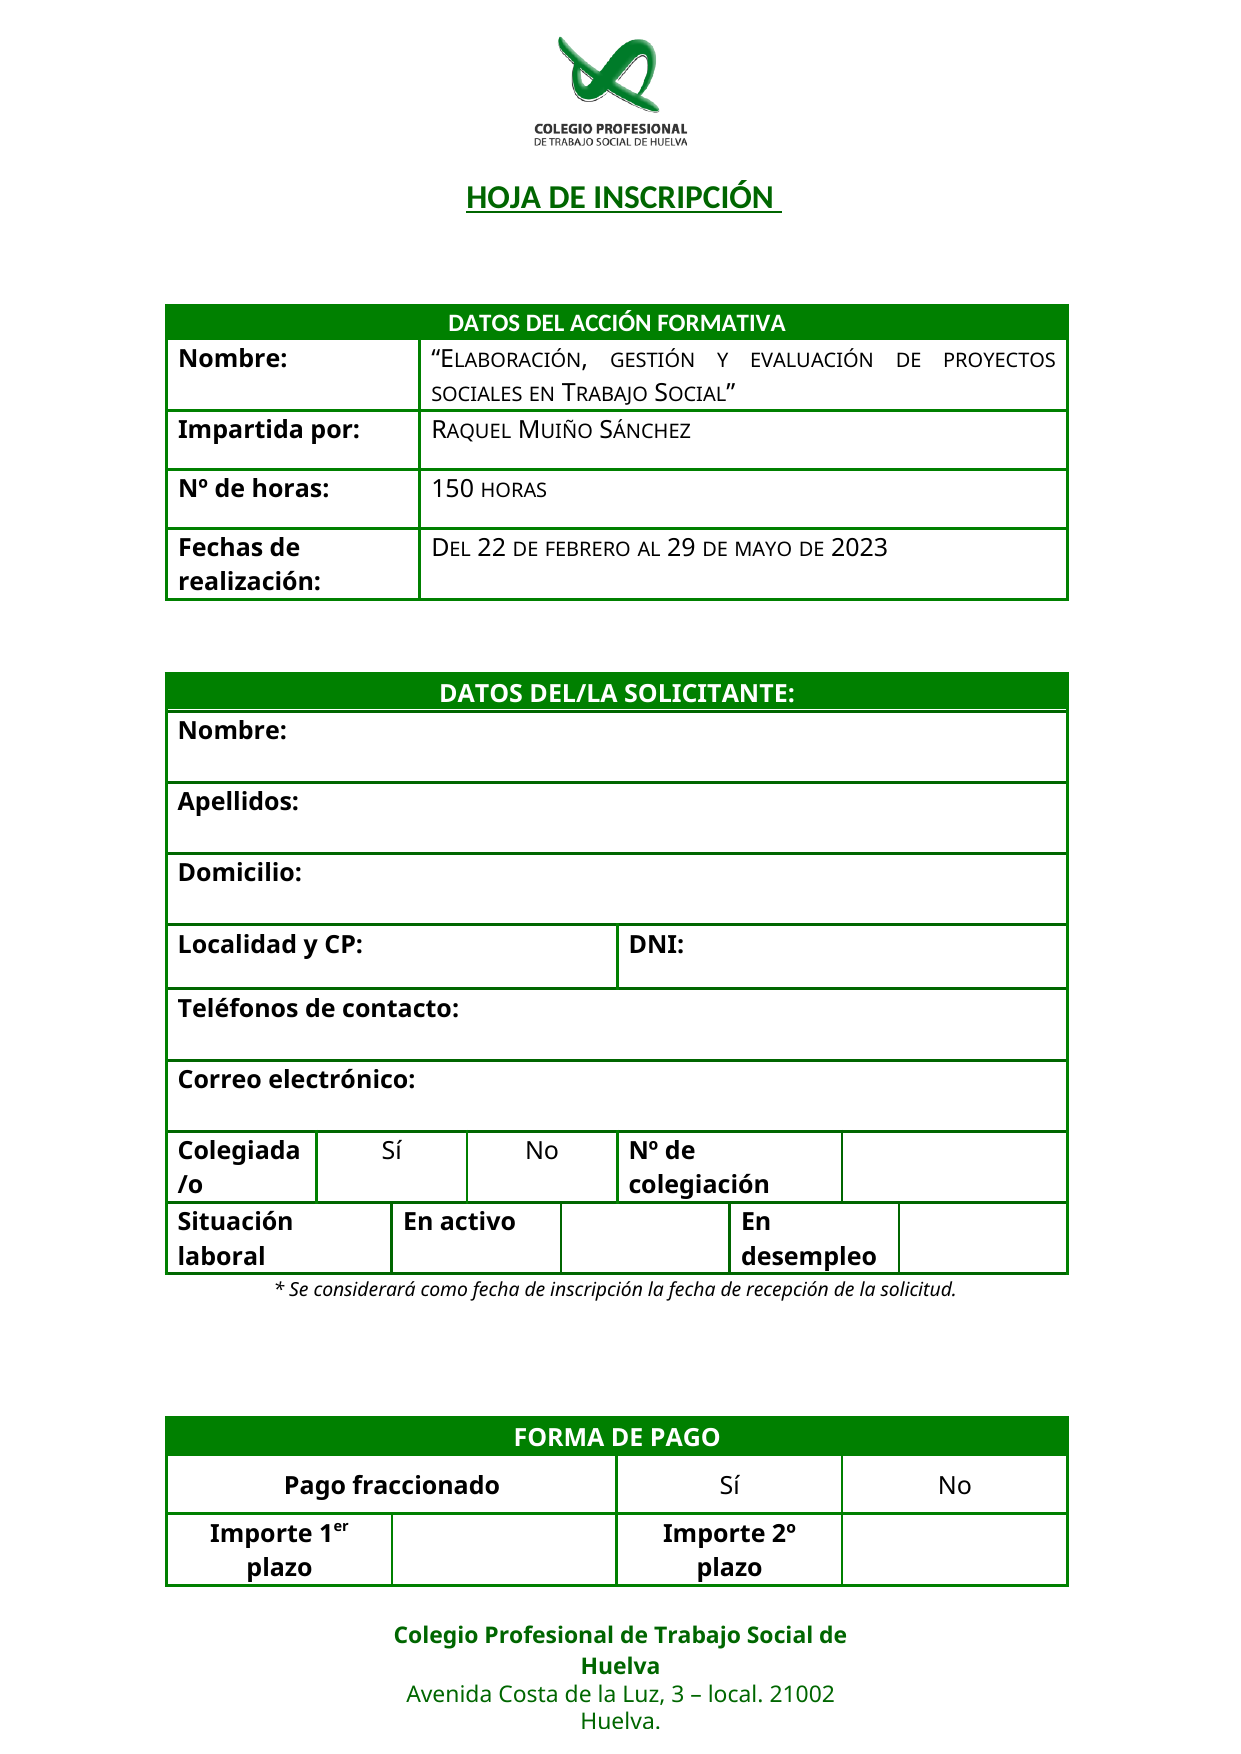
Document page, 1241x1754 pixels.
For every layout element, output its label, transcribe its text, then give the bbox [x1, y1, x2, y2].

table_cell Correo electrónico: [168, 1062, 1066, 1130]
table_header DATOS DEL/LA SOLICITANTE: [168, 675, 1066, 709]
table_cell Teléfonos de contacto: [168, 990, 1066, 1058]
table_cell Domicilio: [168, 855, 1066, 923]
table_cell Colegiada/o [168, 1133, 315, 1201]
table_cell 150 horas [421, 471, 1066, 527]
table_cell Impartida por: [168, 412, 418, 468]
table_cell No [468, 1133, 616, 1201]
table_cell [562, 1204, 728, 1272]
table_cell [900, 1204, 1066, 1272]
table_cell En desempleo [731, 1204, 898, 1272]
table_cell Sí [618, 1456, 841, 1512]
table_header FORMA DE PAGO [168, 1419, 1066, 1453]
table_cell Localidad y CP: [168, 926, 616, 987]
table_cell [843, 1515, 1066, 1583]
table_cell Raquel Muiño Sánchez [421, 412, 1066, 468]
table_cell Importe 2º plazo [618, 1515, 841, 1583]
table_cell Importe 1er plazo [168, 1515, 391, 1583]
text Hoja de inscripción [187, 176, 1053, 217]
table_cell [843, 1133, 1066, 1201]
table_cell Apellidos: [168, 784, 1066, 852]
table_cell “Elaboración, gestión y evaluación de proyectos sociales en Trabajo Social” [421, 340, 1066, 408]
table_cell Sí [318, 1133, 466, 1201]
table_cell DNI: [619, 926, 1066, 987]
table_cell [393, 1515, 615, 1583]
picture [534, 36, 688, 146]
table_cell Pago fraccionado [168, 1456, 615, 1512]
table_cell No [843, 1456, 1066, 1512]
table_cell Del 22 de febrero al 29 de mayo de 2023 [421, 530, 1066, 598]
table_cell Fechas de realización: [168, 530, 418, 598]
table_cell Nº de horas: [168, 471, 418, 527]
table_header DATOS DEL ACCIÓN FORMATIVA [168, 307, 1066, 337]
text * Se considerará como fecha de inscripción la fecha de recepción de la solicitud. [154, 1275, 1080, 1321]
table_cell Nº de colegiación [619, 1133, 841, 1201]
table_cell Nombre: [168, 340, 418, 408]
table_cell Situación laboral [168, 1204, 390, 1272]
table_cell Nombre: [168, 713, 1066, 781]
table_cell En activo [393, 1204, 560, 1272]
